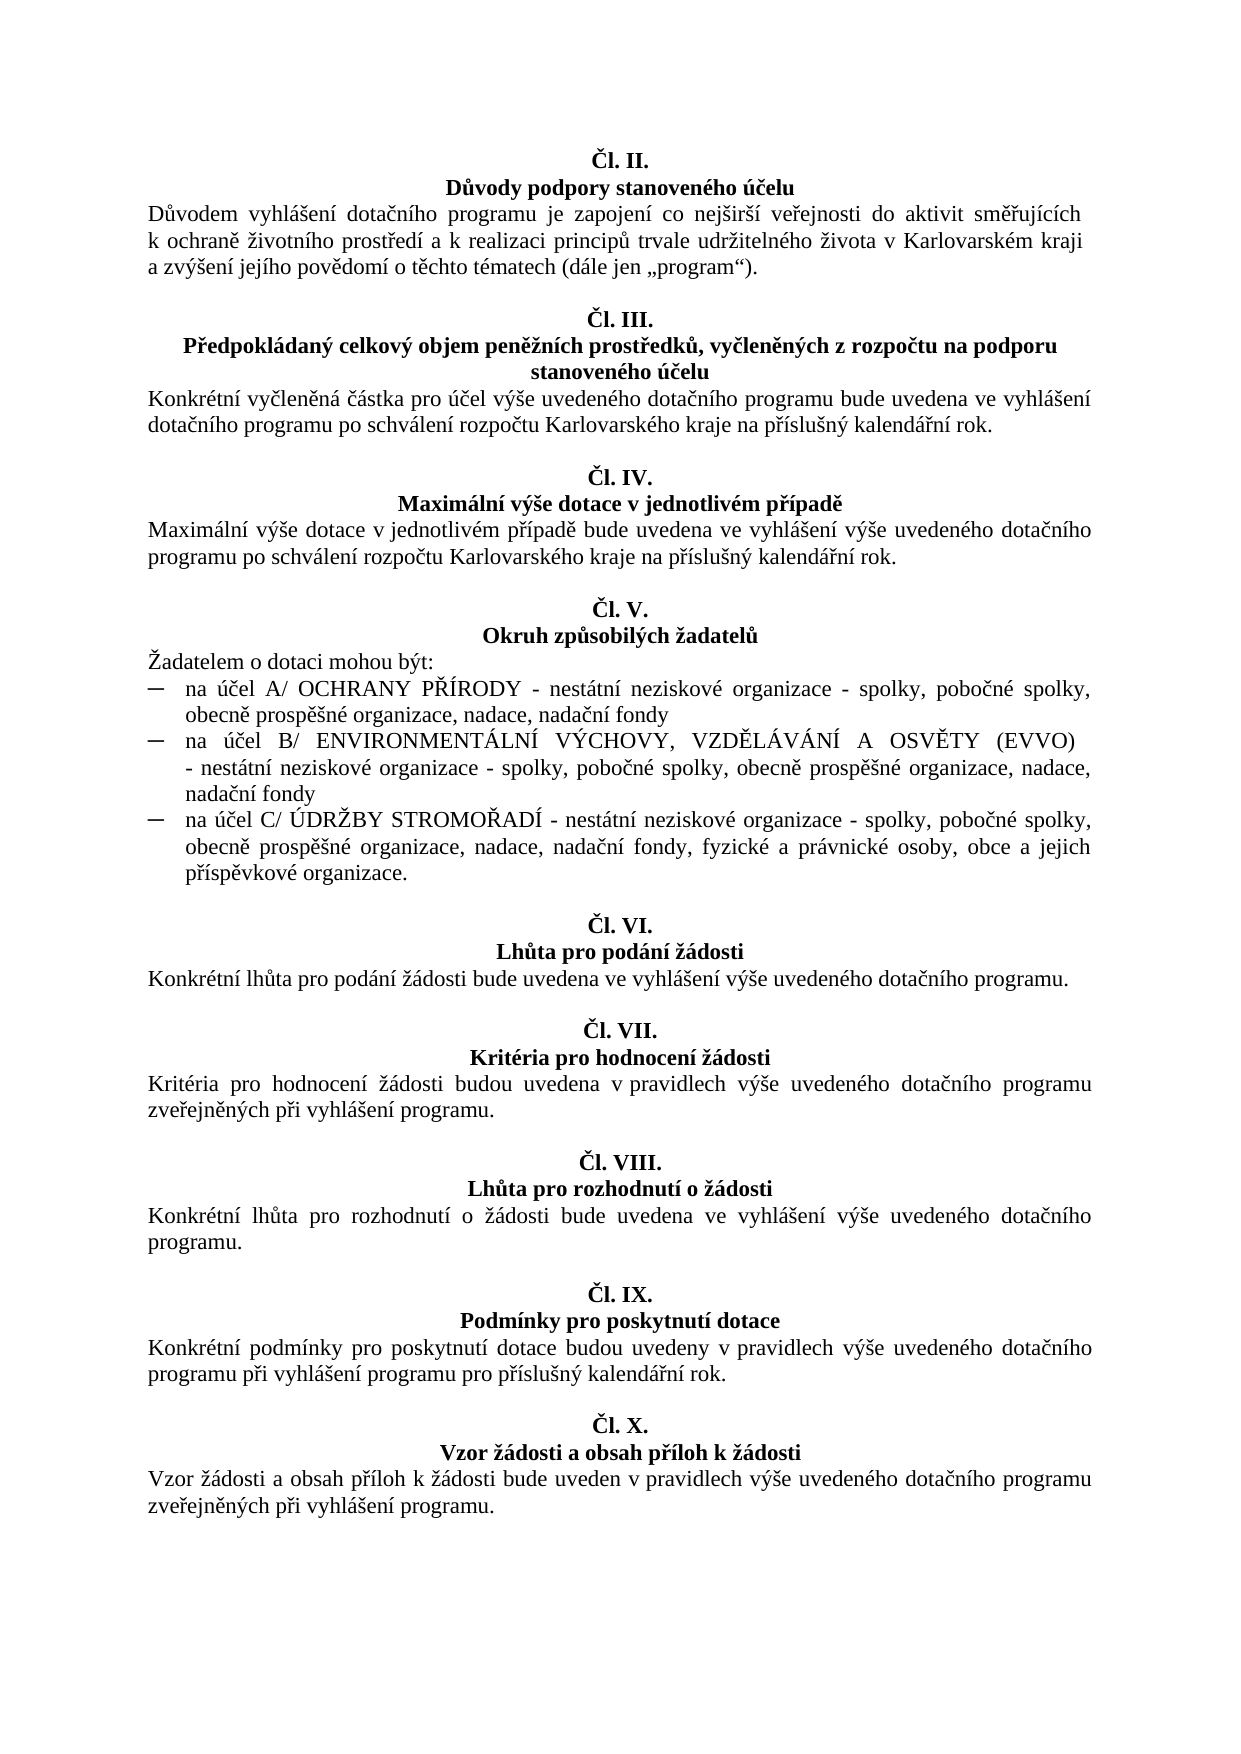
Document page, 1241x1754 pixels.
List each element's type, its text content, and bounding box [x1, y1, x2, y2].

text Vzor žádosti a obsah příloh k žádosti [148, 1439, 1093, 1465]
text Čl. III. [148, 306, 1093, 332]
list Kritéria pro hodnocení žádosti budou uvedena v pravidlech výše uvedeného dotačního programu zveřejněných při vyhlášení programu. [148, 1070, 1093, 1123]
text Důvodem vyhlášení dotačního programu je zapojení co nejširší veřejnosti do aktivit směřujících k ochraně životního prostředí a k realizaci principů trvale udržitelného života v Karlovarském kraji a zvýšení jejího povědomí o těchto tématech (dále jen „program“). [148, 200, 1093, 279]
text Lhůta pro podání žádosti [148, 938, 1093, 964]
text Podmínky pro poskytnutí dotace [148, 1307, 1093, 1333]
text Konkrétní lhůta pro podání žádosti bude uvedena ve vyhlášení výše uvedeného dotačního programu. [148, 964, 1093, 991]
text Kritéria pro hodnocení žádosti [148, 1044, 1093, 1070]
text Čl. IV. [148, 464, 1093, 490]
text Konkrétní vyčleněná částka pro účel výše uvedeného dotačního programu bude uvedena ve vyhlášení dotačního programu po schválení rozpočtu Karlovarského kraje na příslušný kalendářní rok. [148, 385, 1093, 437]
text Čl. VIII. [148, 1149, 1093, 1175]
text Čl. V. [148, 596, 1093, 622]
text Konkrétní lhůta pro rozhodnutí o žádosti bude uvedena ve vyhlášení výše uvedeného dotačního programu. [148, 1202, 1093, 1254]
text Předpokládaný celkový objem peněžních prostředků, vyčleněných z rozpočtu na podporu stanoveného účelu [148, 332, 1093, 385]
text Čl. II. [148, 148, 1093, 174]
list na účel C/ ÚDRŽBY STROMOŘADÍ - nestátní neziskové organizace - spolky, pobočné spolky, obecně prospěšné organizace, nadace, nadační fondy, fyzické a právnické osoby, obce a jejich příspěvkové organizace. [148, 806, 1093, 886]
list na účel A/ OCHRANY PŘÍRODY - nestátní neziskové organizace - spolky, pobočné spolky, obecně prospěšné organizace, nadace, nadační fondy [148, 675, 1093, 727]
text Okruh způsobilých žadatelů [148, 622, 1093, 648]
text Vzor žádosti a obsah příloh k žádosti bude uveden v pravidlech výše uvedeného dotačního programu zveřejněných při vyhlášení programu. [148, 1465, 1093, 1518]
list Žadatelem o dotaci mohou být: [148, 648, 1093, 675]
text Čl. IX. [148, 1281, 1093, 1307]
text Čl. VII. [148, 1017, 1093, 1044]
text Čl. VI. [148, 912, 1093, 938]
text Čl. X. [148, 1413, 1093, 1439]
text Konkrétní podmínky pro poskytnutí dotace budou uvedeny v pravidlech výše uvedeného dotačního programu při vyhlášení programu pro příslušný kalendářní rok. [148, 1333, 1093, 1386]
text Důvody podpory stanoveného účelu [148, 174, 1093, 200]
text Maximální výše dotace v jednotlivém případě bude uvedena ve vyhlášení výše uvedeného dotačního programu po schválení rozpočtu Karlovarského kraje na příslušný kalendářní rok. [148, 517, 1093, 569]
text Maximální výše dotace v jednotlivém případě [148, 490, 1093, 517]
text Lhůta pro rozhodnutí o žádosti [148, 1175, 1093, 1202]
list na účel B/ ENVIRONMENTÁLNÍ VÝCHOVY, VZDĚLÁVÁNÍ A OSVĚTY (EVVO) - nestátní neziskové organizace - spolky, pobočné spolky, obecně prospěšné organizace, nadace, nadační fondy [148, 727, 1093, 806]
